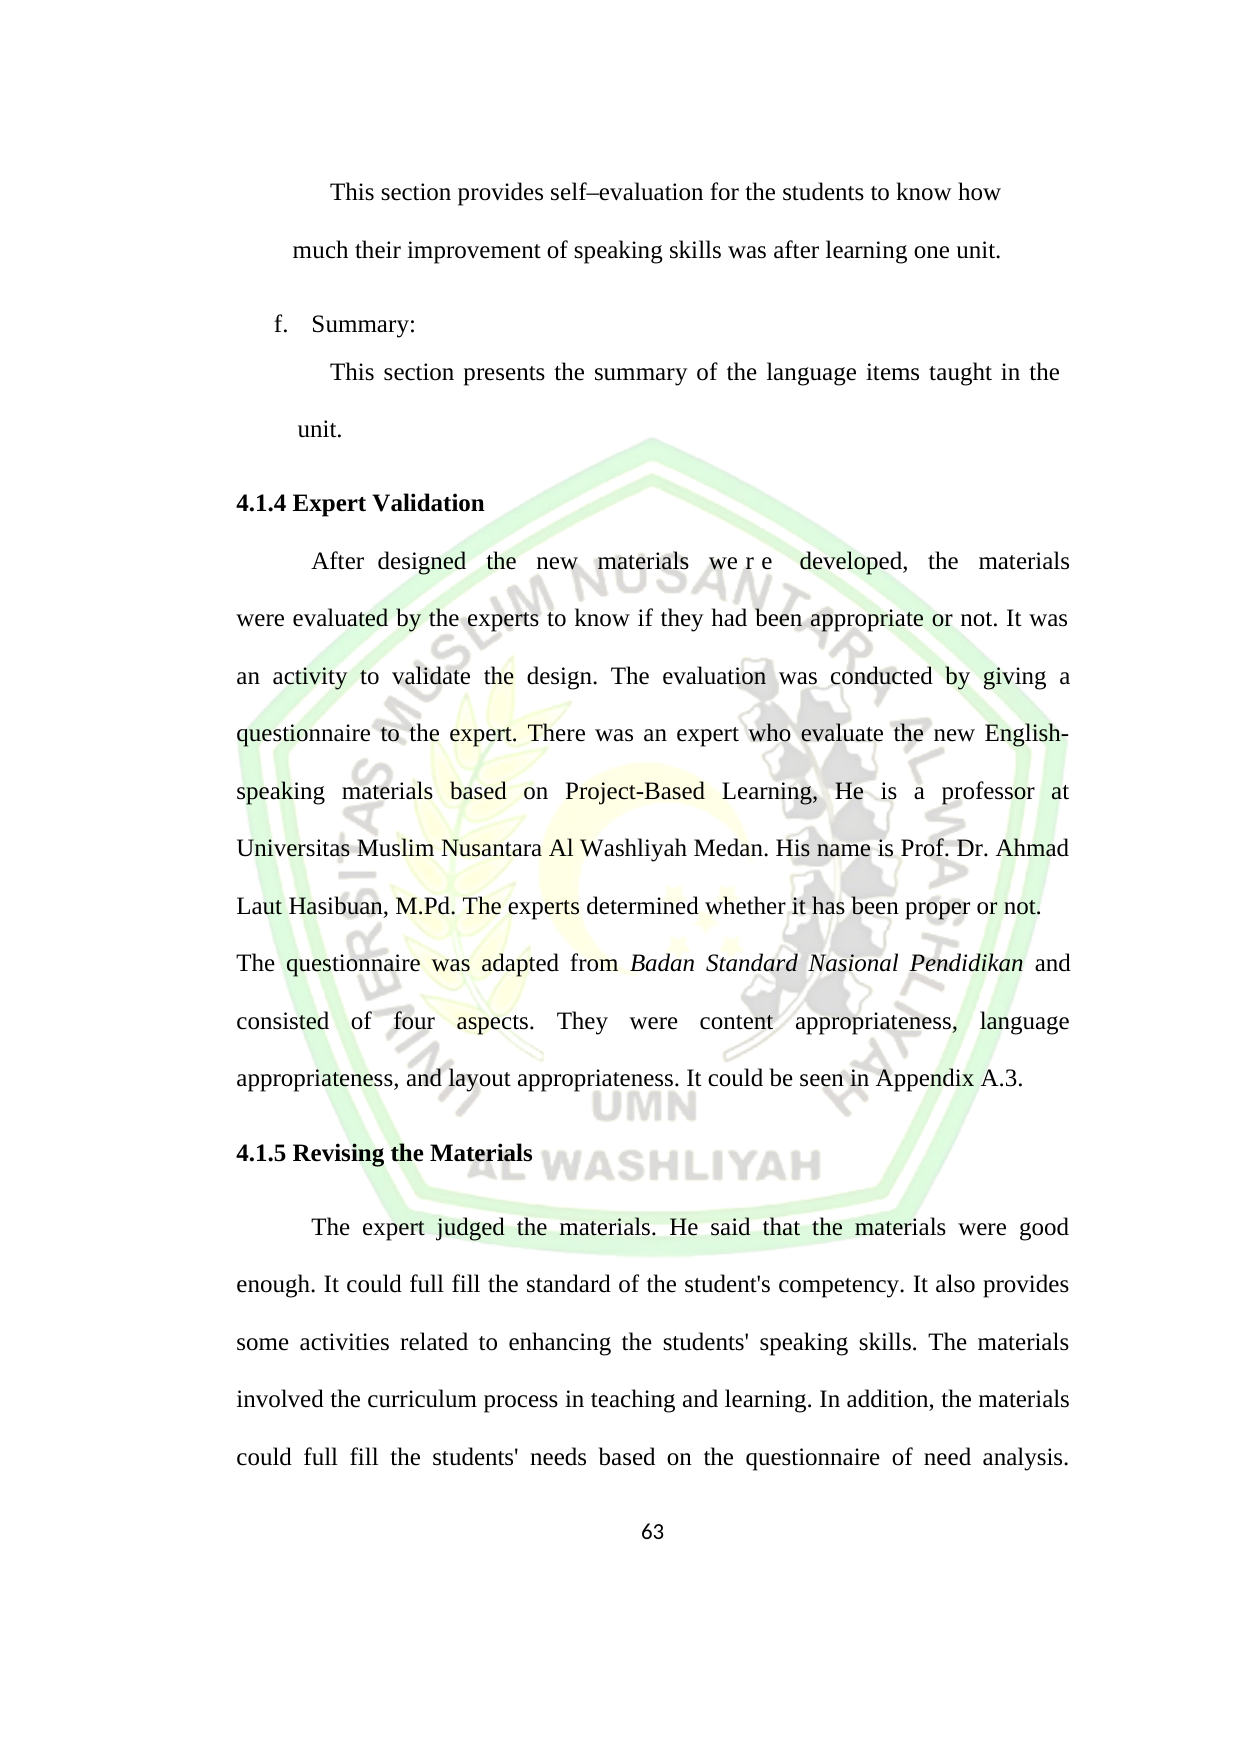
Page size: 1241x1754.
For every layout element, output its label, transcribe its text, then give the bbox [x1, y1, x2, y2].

text 4.1.5 Revising the Materials [236, 1138, 1071, 1166]
text The questionnaire was adapted from Badan Standard Nasional Pendidikan and consisted of four aspects. They were content appropriateness, language appropriateness, and layout appropriateness. It could be seen in Appendix A.3. [236, 948, 1071, 1092]
text This section presents the summary of the language items taught in the unit. [297, 357, 1061, 443]
text This section provides self–evaluation for the students to know how much their improvement of speaking skills was after learning one unit. [292, 177, 1060, 263]
text After designed the new materials were developed, the materials were evaluated by the experts to know if they had been appropriate or not. It was an activity to validate the design. The evaluation was conducted by giving a questionnaire to the expert. There was an expert who evaluate the new English-speaking materials based on Project-Based Learning, He is a professor at Universitas Muslim Nusantara Al Washliyah Medan. His name is Prof. Dr. Ahmad Laut Hasibuan, M.Pd. The experts determined whether it has been proper or not. [236, 546, 1071, 920]
list Summary: [274, 309, 448, 338]
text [236, 1212, 1071, 1471]
text 4.1.4 Expert Validation [236, 488, 1069, 517]
